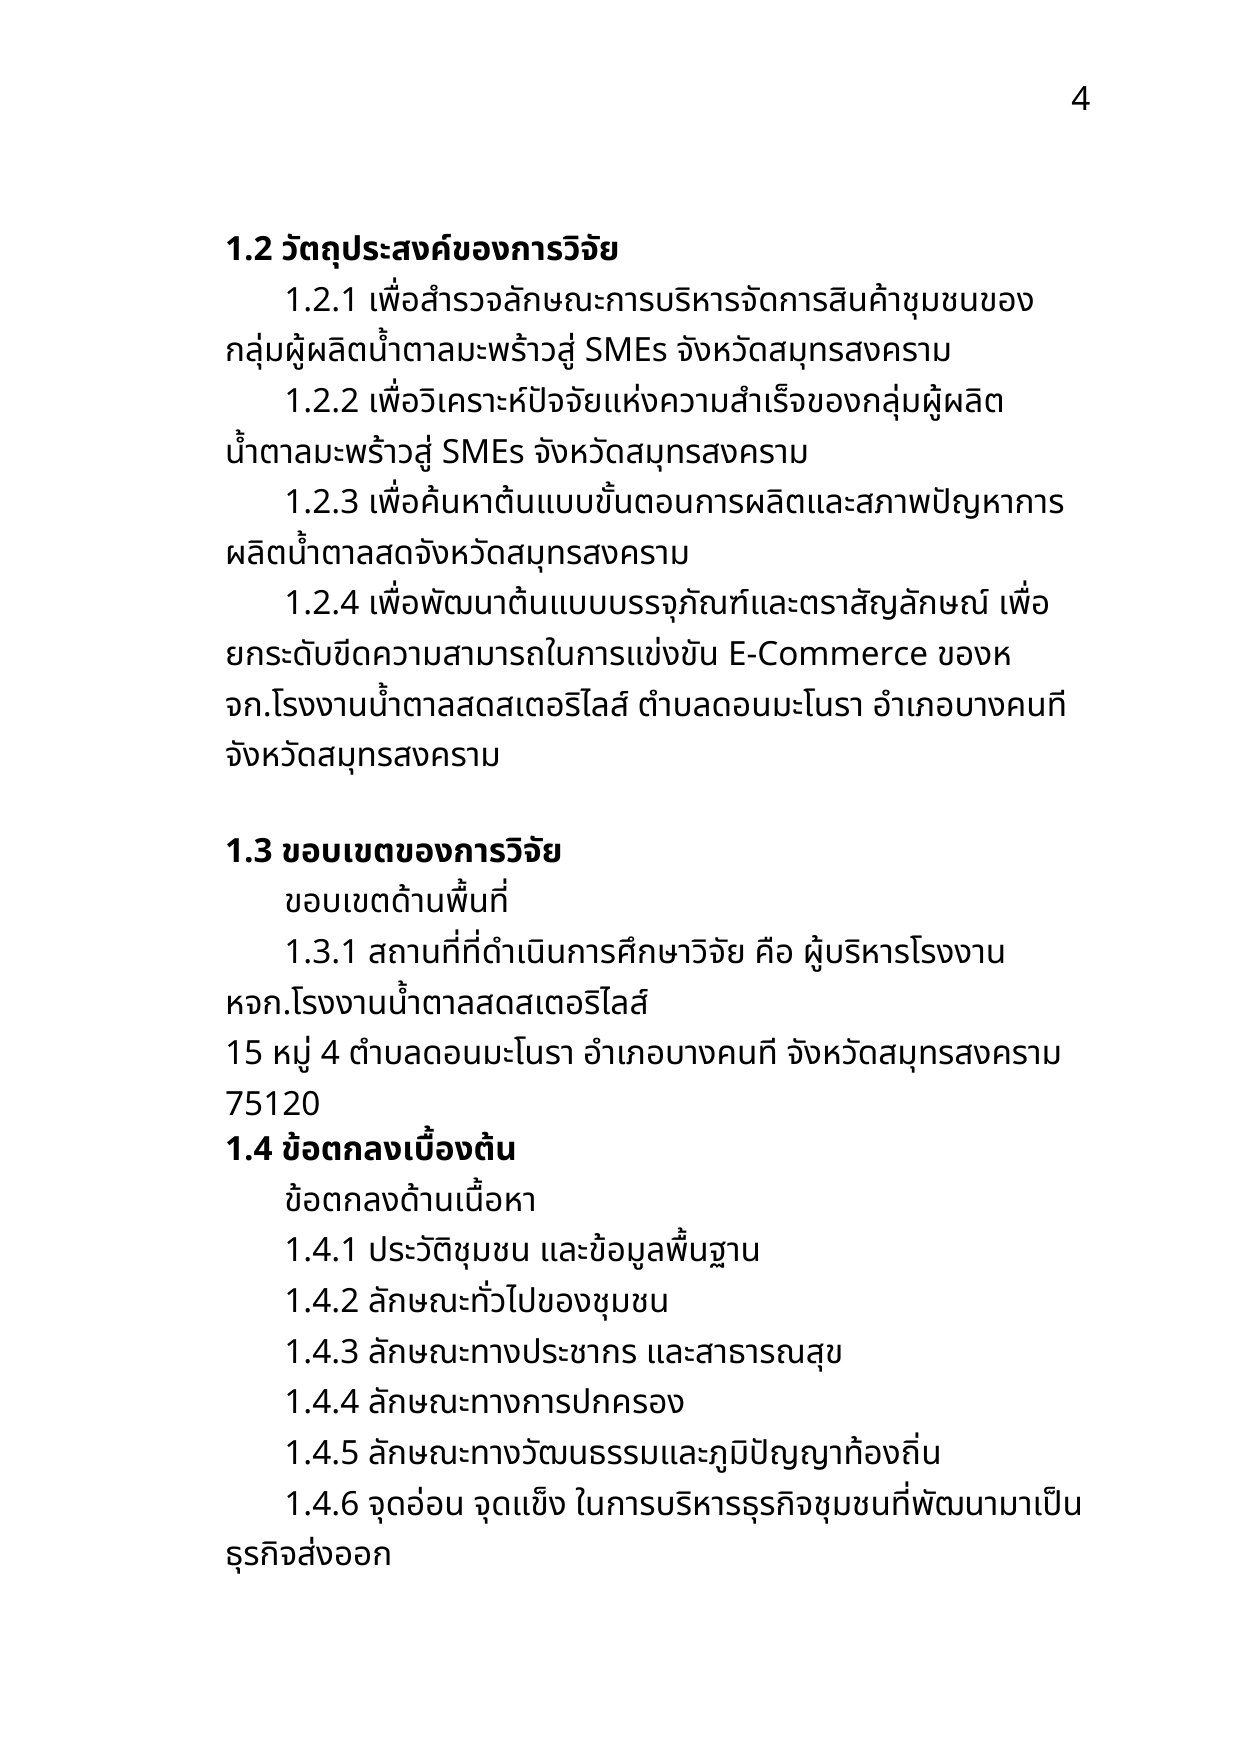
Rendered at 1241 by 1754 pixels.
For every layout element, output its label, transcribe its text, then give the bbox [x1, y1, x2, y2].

text 1.4.6 จุดอ่อน จุดแข็ง ในการบริหารธุรกิจชุมชนที่พัฒนามาเป็นธุรกิจส่งออก [225, 1479, 1090, 1580]
text 1.4.1 ประวัติชุมชน และข้อมูลพื้นฐาน [225, 1226, 1090, 1277]
text 1.2.2 เพื่อวิเคราะห์ปัจจัยแห่งความสำเร็จของกลุ่มผู้ผลิตน้ำตาลมะพร้าวสู่ SMEs จังหวัดสมุทรสงคราม [225, 377, 1090, 478]
text 1.4 ข้อตกลงเบื้องต้น [225, 1125, 1090, 1176]
text ข้อตกลงด้านเนื้อหา [225, 1176, 1090, 1226]
text 1.3.1 สถานที่ที่ดำเนินการศึกษาวิจัย คือ ผู้บริหารโรงงาน หจก.โรงงานน้ำตาลสดสเตอริไลส์ 15 หมู่ 4 ตำบลดอนมะโนรา อำเภอบางคนที จังหวัดสมุทรสงคราม 75120 [225, 928, 1090, 1125]
text 1.4.5 ลักษณะทางวัฒนธรรมและภูมิปัญญาท้องถิ่น [225, 1429, 1090, 1479]
text 1.2.4 เพื่อพัฒนาต้นแบบบรรจุภัณฑ์และตราสัญลักษณ์ เพื่อยกระดับขีดความสามารถในการแข่งขัน E-Commerce ของหจก.โรงงานน้ำตาลสดสเตอริไลส์ ตำบลดอนมะโนรา อำเภอบางคนที จังหวัดสมุทรสงคราม [225, 579, 1090, 781]
text 1.4.2 ลักษณะทั่วไปของชุมชน [225, 1277, 1090, 1327]
text 1.3 ขอบเขตของการวิจัย [225, 827, 1090, 877]
text 1.2 วัตถุประสงค์ของการวิจัย [225, 225, 1090, 276]
text 1.4.4 ลักษณะทางการปกครอง [225, 1378, 1090, 1429]
text 1.2.3 เพื่อค้นหาต้นแบบขั้นตอนการผลิตและสภาพปัญหาการผลิตน้ำตาลสดจังหวัดสมุทรสงคราม [225, 478, 1090, 579]
text ขอบเขตด้านพื้นที่ [225, 877, 1090, 928]
text 1.2.1 เพื่อสำรวจลักษณะการบริหารจัดการสินค้าชุมชนของกลุ่มผู้ผลิตน้ำตาลมะพร้าวสู่ SMEs จังหวัดสมุทรสงคราม [225, 276, 1090, 377]
text 1.4.3 ลักษณะทางประชากร และสาธารณสุข [225, 1327, 1090, 1378]
